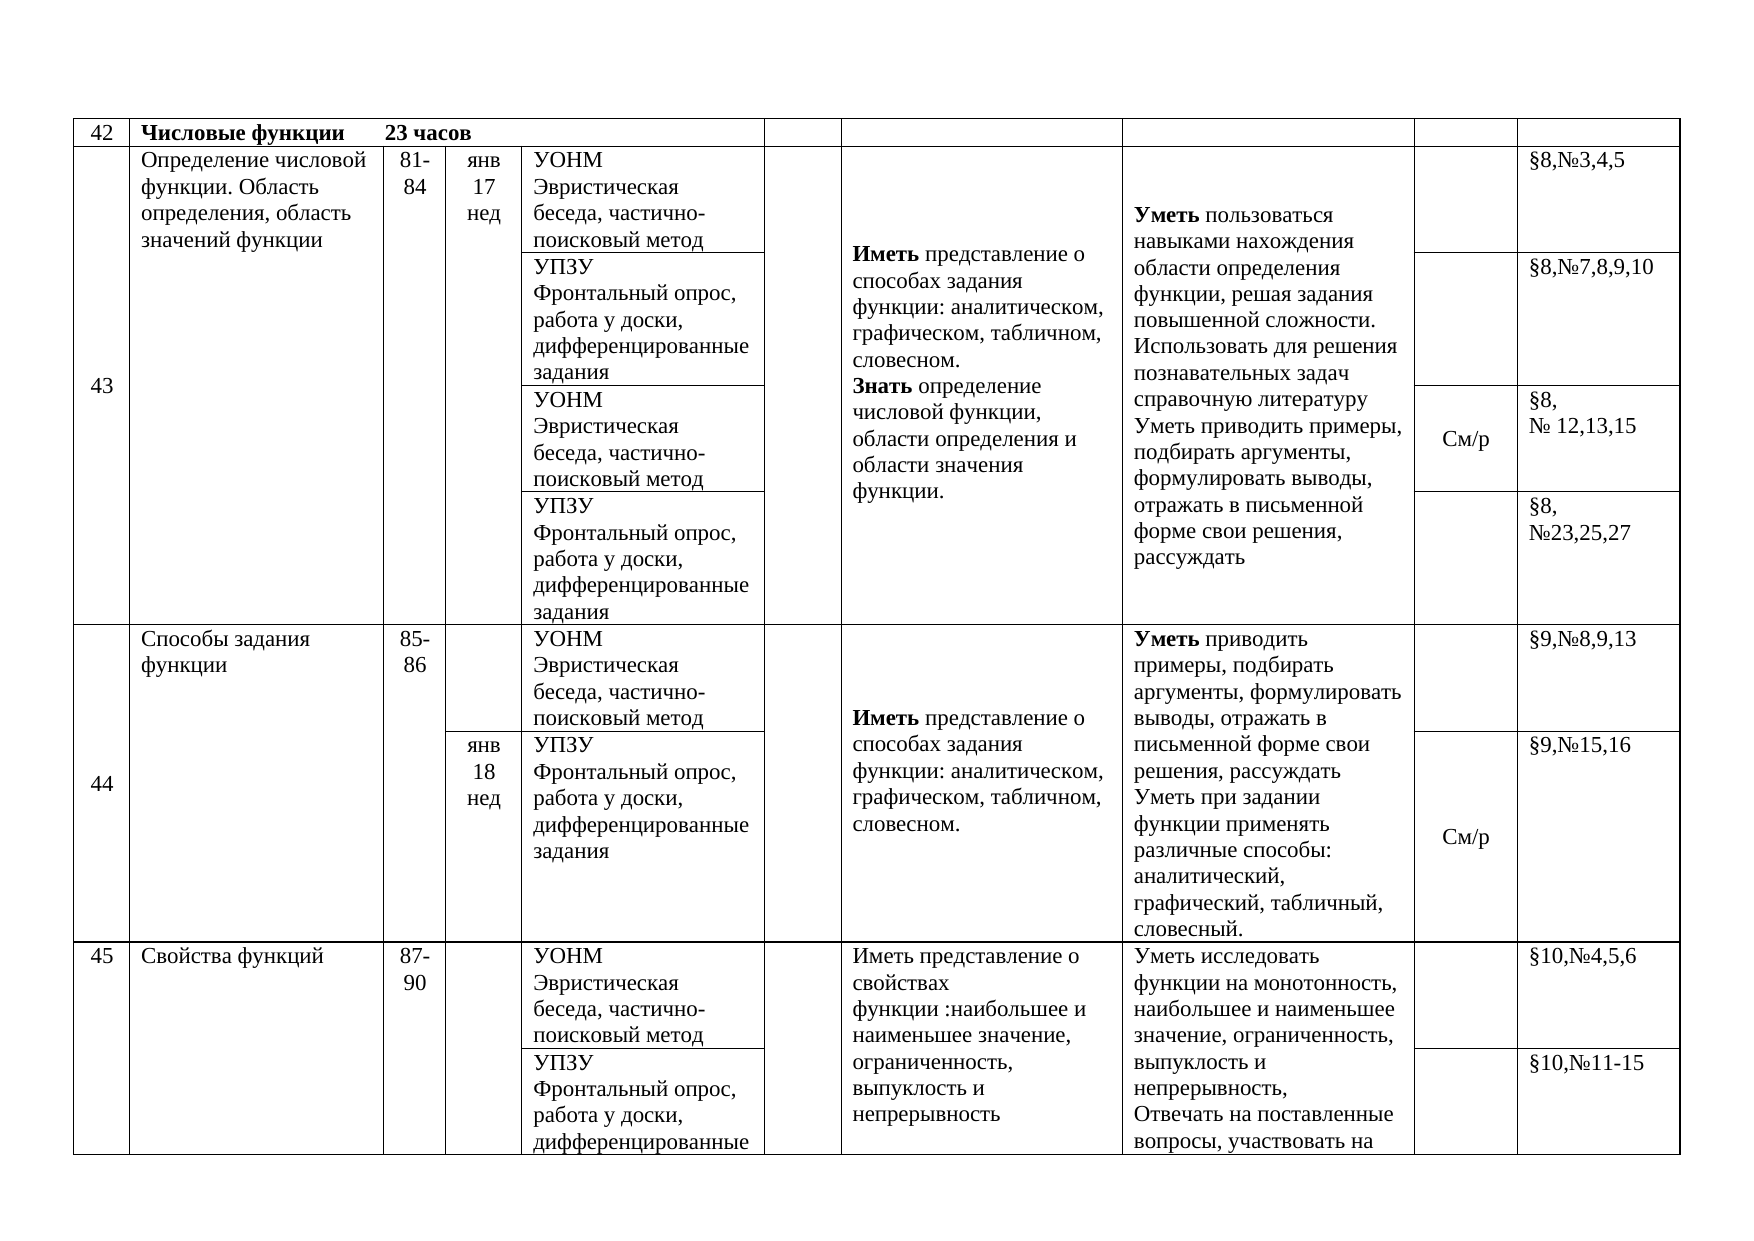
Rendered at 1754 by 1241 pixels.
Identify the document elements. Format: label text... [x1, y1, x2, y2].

table_cell янв 17 нед [446, 147, 521, 624]
table_cell УОНМ Эвристическая беседа, частично-поисковый метод [522, 625, 764, 731]
table_cell [1415, 119, 1517, 146]
table_cell [765, 943, 841, 1154]
table_cell Иметь представление о свойствах функции :наибольшее и наименьшее значение, ограниченность, выпуклость и непрерывность [842, 943, 1122, 1154]
table_cell 43 [74, 147, 129, 624]
table_cell §9,№15,16 [1518, 732, 1679, 941]
table_cell УОНМ Эвристическая беседа, частично-поисковый метод [522, 386, 764, 491]
table_cell УПЗУ Фронтальный опрос, работа у доски, дифференцированные задания [522, 253, 764, 385]
table_cell Уметь исследовать функции на монотонность, наибольшее и наименьшее значение, ограниченность, выпуклость и непрерывность, Отвечать на поставленные вопросы, участвовать на диалоге [1123, 943, 1414, 1154]
table_cell [1415, 943, 1517, 1048]
table_cell См/р [1415, 732, 1517, 941]
table_cell [765, 625, 841, 941]
table_cell [842, 119, 1122, 146]
table_cell [765, 119, 841, 146]
table_cell [1415, 492, 1517, 624]
table_cell Числовые функции 23 часов [130, 119, 764, 146]
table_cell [522, 1049, 764, 1154]
table_cell 42 [74, 119, 129, 146]
table_cell Способы задания функции [130, 625, 383, 941]
table_cell §9,№8,9,13 [1518, 625, 1679, 731]
table_cell §8,№3,4,5 [1518, 147, 1679, 252]
table_cell [1415, 253, 1517, 385]
table_cell УОНМ Эвристическая беседа, частично-поисковый метод [522, 147, 764, 252]
table_cell Уметь пользоваться навыками нахождения области определения функции, решая задания повышенной сложности. Использовать для решения познавательных задач справочную литературу Уметь приводить примеры, подбирать аргументы, формулировать выводы, отражать в письменной форме свои решения, рассуждать [1123, 147, 1414, 624]
table_cell 81-84 [384, 147, 445, 624]
table_cell [446, 625, 521, 731]
table_cell §8, № 12,13,15 [1518, 386, 1679, 491]
table_cell УПЗУ Фронтальный опрос, работа у доски, дифференцированные задания [522, 732, 764, 941]
table_cell См/р [1415, 386, 1517, 491]
table_cell [1123, 119, 1414, 146]
table_cell [1415, 625, 1517, 731]
table_cell [1415, 1049, 1517, 1154]
table_cell §8,№7,8,9,10 [1518, 253, 1679, 385]
table_cell Определение числовой функции. Область определения, область значений функции [130, 147, 383, 624]
table_cell 44 [74, 625, 129, 941]
table_cell УПЗУ Фронтальный опрос, работа у доски, дифференцированные задания [522, 492, 764, 624]
table_cell Уметь приводить примеры, подбирать аргументы, формулировать выводы, отражать в письменной форме свои решения, рассуждать Уметь при задании функции применять различные способы: аналитический, графический, табличный, словесный. [1123, 625, 1414, 941]
table_cell Иметь представление о способах задания функции: аналитическом, графическом, табличном, словесном. [842, 625, 1122, 941]
table_cell [1518, 119, 1679, 146]
table_cell §10,№4,5,6 [1518, 943, 1679, 1048]
table_cell §8, №23,25,27 [1518, 492, 1679, 624]
table_cell [765, 147, 841, 624]
table_cell [446, 943, 521, 1154]
table_cell 45 [74, 943, 129, 1154]
table_cell Свойства функций [130, 943, 383, 1154]
table_cell 85-86 [384, 625, 445, 941]
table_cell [522, 943, 764, 1048]
table_cell §10,№11-15 [1518, 1049, 1679, 1154]
table_cell Иметь представление о способах задания функции: аналитическом, графическом, табличном, словесном. Знать определение числовой функции, области определения и области значения функции. [842, 147, 1122, 624]
table_cell янв 18 нед [446, 732, 521, 941]
table_cell 87-90 [384, 943, 445, 1154]
table_cell [1415, 147, 1517, 252]
